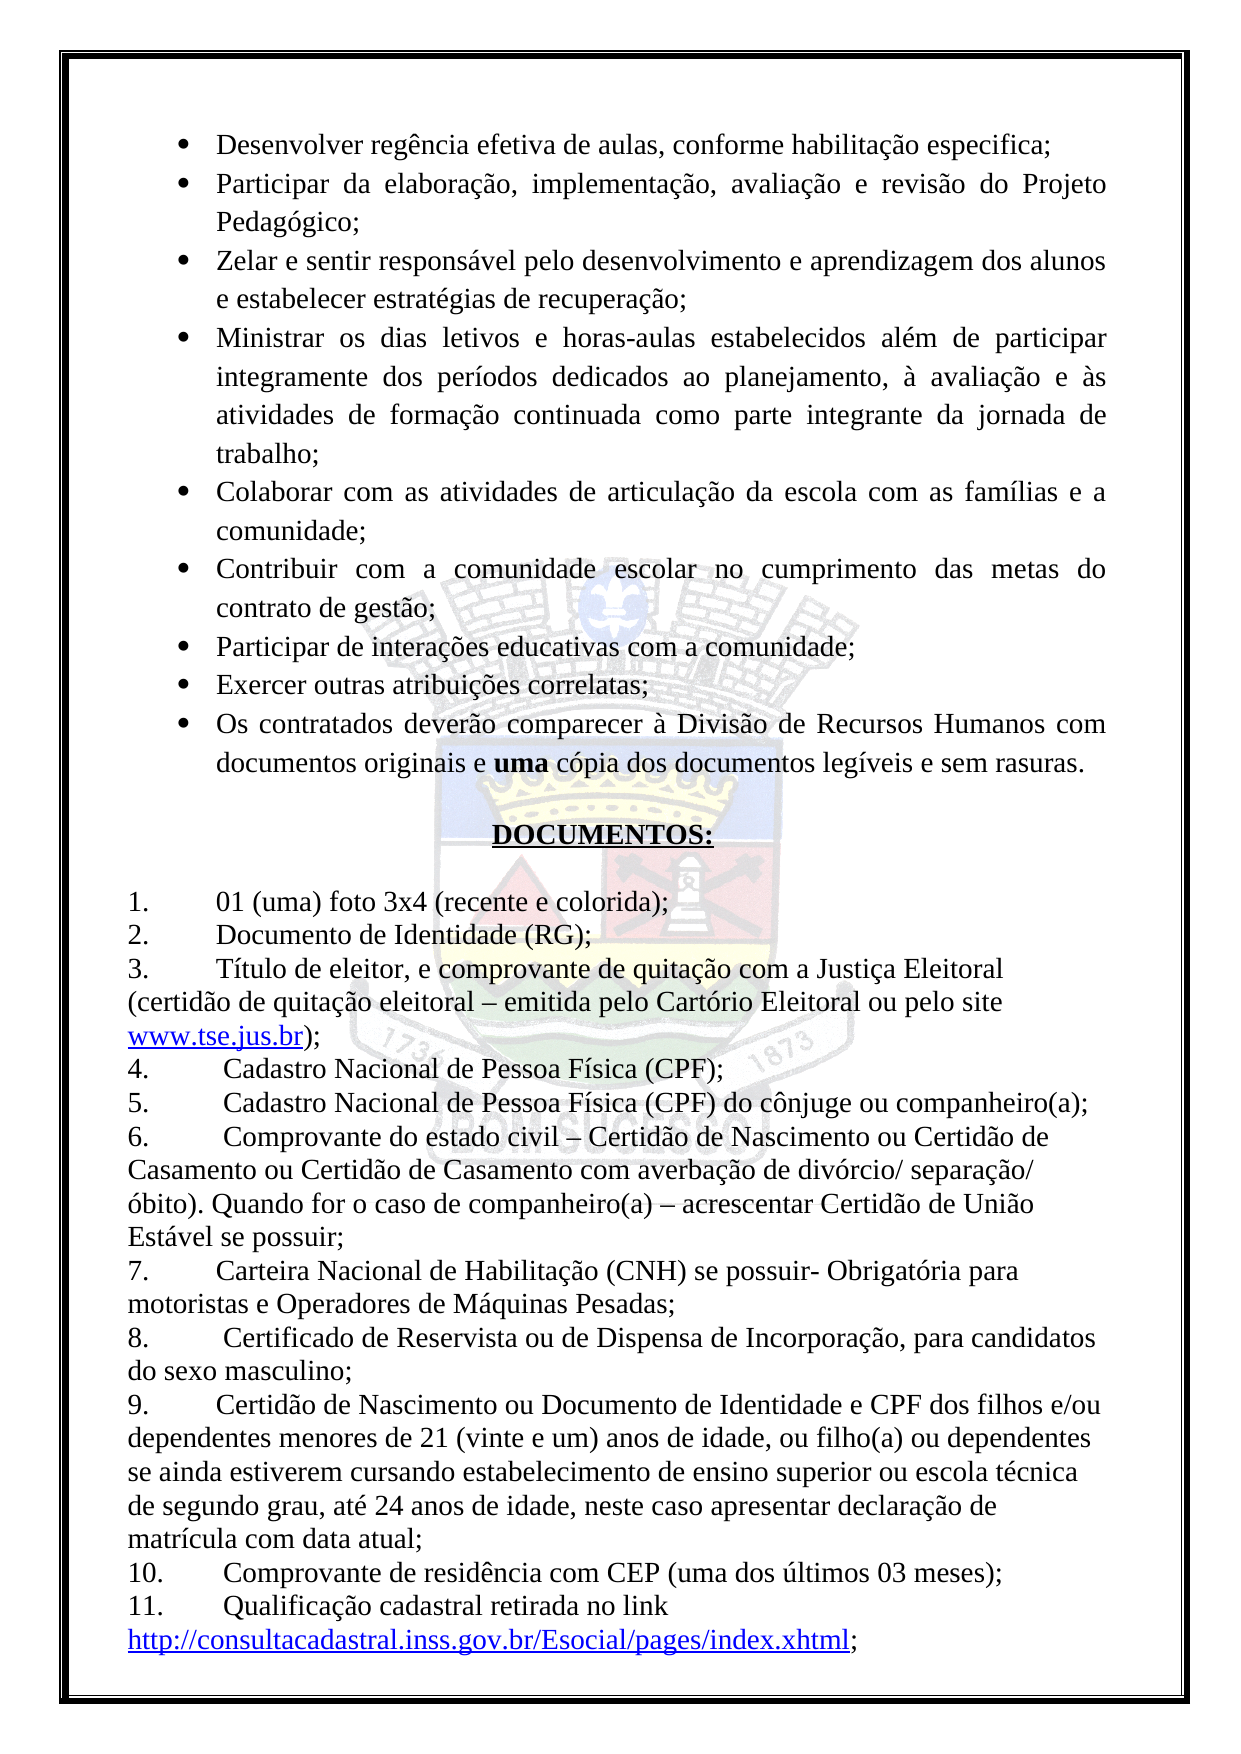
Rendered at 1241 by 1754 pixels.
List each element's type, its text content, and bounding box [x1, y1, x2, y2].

text DOCUMENTOS: [69, 817, 1137, 850]
list Documento de Identidade (RG); [127, 917, 1107, 951]
list Cadastro Nacional de Pessoa Física (CPF); [127, 1052, 1107, 1085]
list Os contratados deverão comparecer à Divisão de Recursos Humanos com documentos originais e uma cópia dos documentos legíveis e sem rasuras. [178, 706, 1107, 778]
list Participar da elaboração, implementação, avaliação e revisão do Projeto Pedagógico; [178, 166, 1107, 238]
list Carteira Nacional de Habilitação (CNH) se possuir- Obrigatória para motoristas e Operadores de Máquinas Pesadas; [127, 1253, 1107, 1320]
list Participar de interações educativas com a comunidade; [178, 629, 1107, 662]
list Qualificação cadastral retirada no link http://consultacadastral.inss.gov.br/Esocial/pages/index.xhtml; [127, 1588, 1107, 1655]
list Certidão de Nascimento ou Documento de Identidade e CPF dos filhos e/ou dependentes menores de 21 (vinte e um) anos de idade, ou filho(a) ou dependentes se ainda estiverem cursando estabelecimento de ensino superior ou escola técnica de segundo grau, até 24 anos de idade, neste caso apresentar declaração de matrícula com data atual; [127, 1387, 1107, 1555]
list Contribuir com a comunidade escolar no cumprimento das metas do contrato de gestão; [178, 552, 1107, 624]
list Zelar e sentir responsável pelo desenvolvimento e aprendizagem dos alunos e estabelecer estratégias de recuperação; [178, 243, 1107, 315]
list Cadastro Nacional de Pessoa Física (CPF) do cônjuge ou companheiro(a); [127, 1085, 1107, 1119]
list Ministrar os dias letivos e horas-aulas estabelecidos além de participar integramente dos períodos dedicados ao planejamento, à avaliação e às atividades de formação continuada como parte integrante da jornada de trabalho; [178, 320, 1107, 469]
list Certificado de Reservista ou de Dispensa de Incorporação, para candidatos do sexo masculino; [127, 1320, 1107, 1387]
list Desenvolver regência efetiva de aulas, conforme habilitação especifica; [178, 127, 1107, 161]
list Comprovante de residência com CEP (uma dos últimos 03 meses); [127, 1555, 1107, 1588]
list Exercer outras atribuições correlatas; [178, 667, 1107, 701]
list Título de eleitor, e comprovante de quitação com a Justiça Eleitoral (certidão de quitação eleitoral – emitida pelo Cartório Eleitoral ou pelo site www.tse.jus.br); [127, 951, 1107, 1052]
list Comprovante do estado civil – Certidão de Nascimento ou Certidão de Casamento ou Certidão de Casamento com averbação de divórcio/ separação/ óbito). Quando for o caso de companheiro(a) – acrescentar Certidão de União Estável se possuir; [127, 1119, 1107, 1253]
list 01 (uma) foto 3x4 (recente e colorida); [127, 884, 1107, 917]
list Colaborar com as atividades de articulação da escola com as famílias e a comunidade; [178, 474, 1107, 547]
